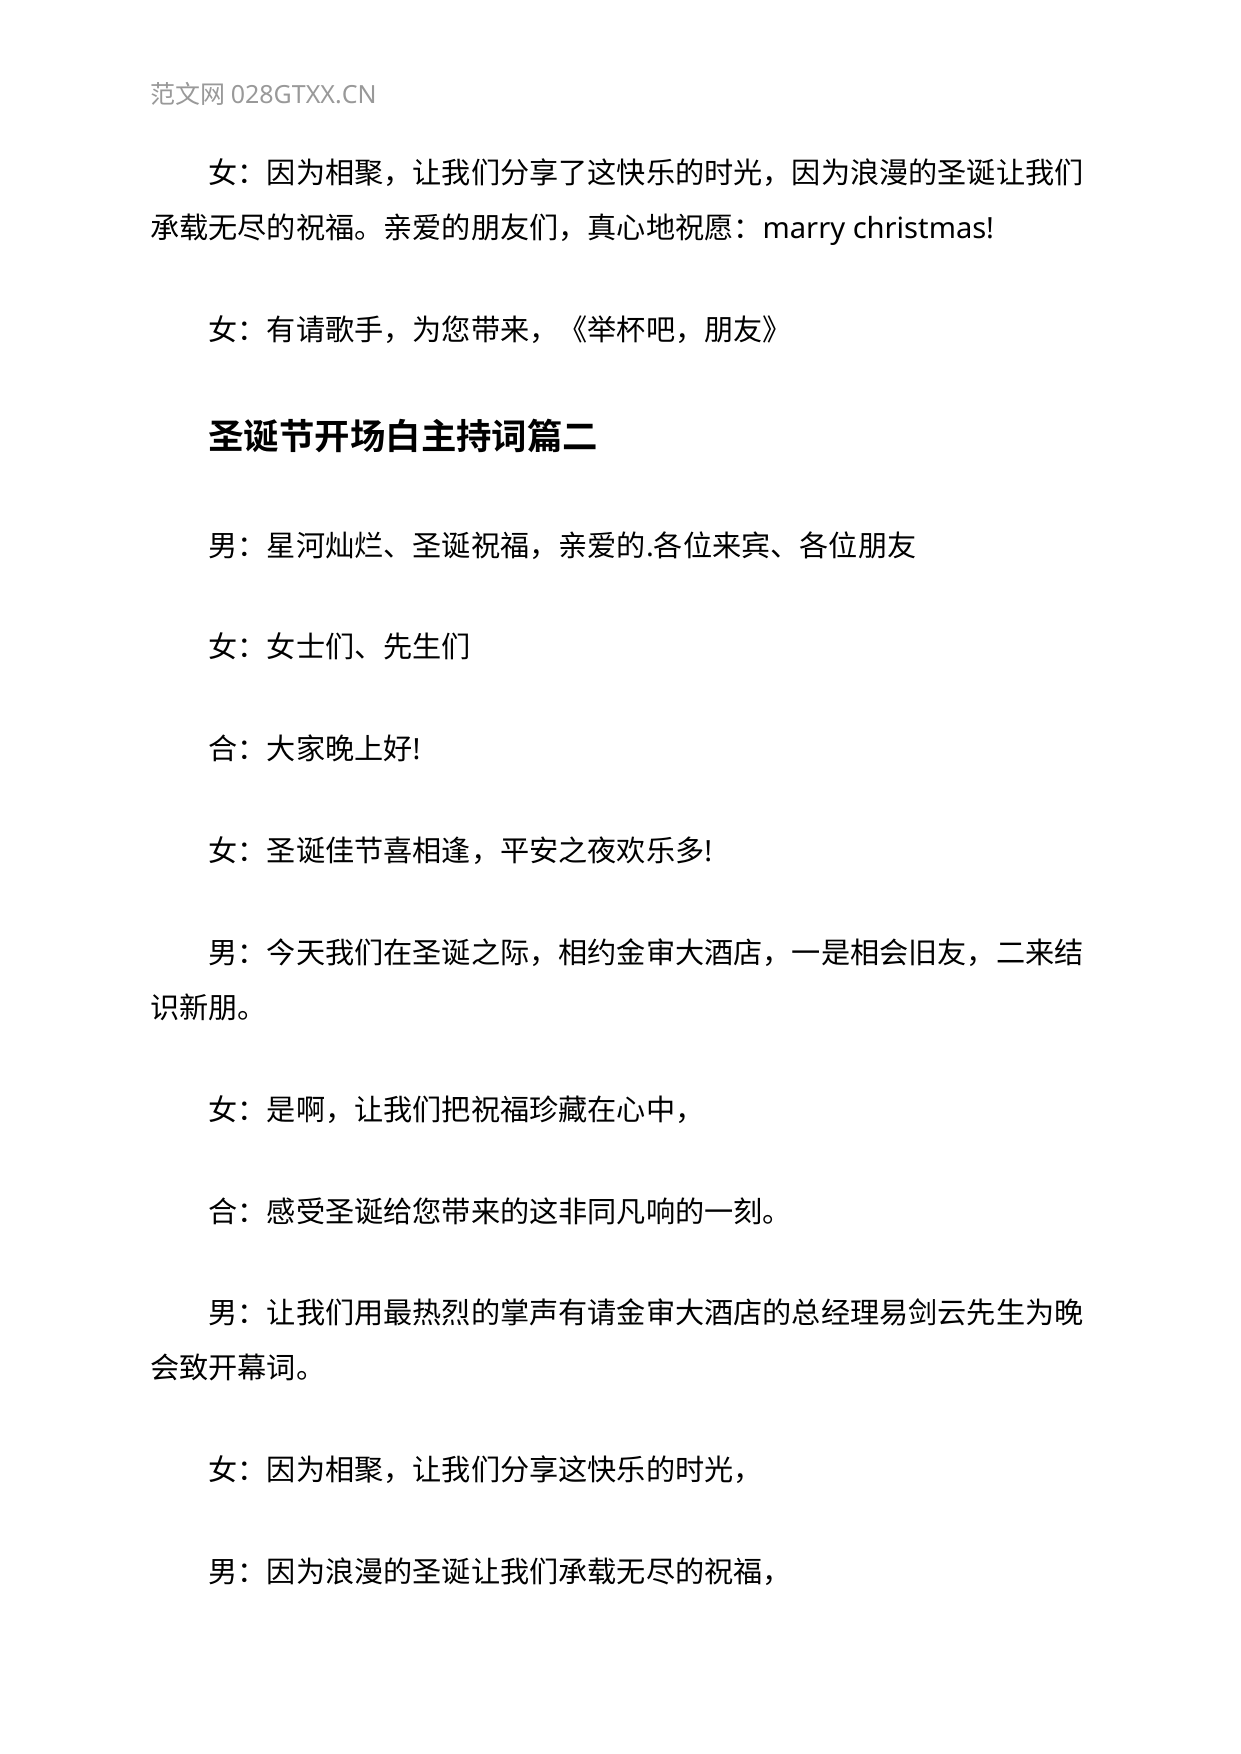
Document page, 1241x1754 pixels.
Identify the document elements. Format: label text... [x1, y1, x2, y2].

text 男：今天我们在圣诞之际，相约金审大酒店，一是相会旧友，二来结识新朋。 [150, 930, 1090, 1027]
text 男：因为浪漫的圣诞让我们承载无尽的祝福， [150, 1548, 1090, 1591]
text 圣诞节开场白主持词篇二 [150, 409, 1090, 460]
text 男：让我们用最热烈的掌声有请金审大酒店的总经理易剑云先生为晚会致开幕词。 [150, 1290, 1090, 1387]
text 女：女士们、先生们 [150, 624, 1090, 666]
text 合：感受圣诞给您带来的这非同凡响的一刻。 [150, 1188, 1090, 1231]
text 女：是啊，让我们把祝福珍藏在心中， [150, 1086, 1090, 1129]
text 合：大家晚上好! [150, 726, 1090, 768]
text 女：因为相聚，让我们分享这快乐的时光， [150, 1447, 1090, 1489]
text 女：有请歌手，为您带来，《举杯吧，朋友》 [150, 307, 1090, 349]
text 男：星河灿烂、圣诞祝福，亲爱的.各位来宾、各位朋友 [150, 522, 1090, 564]
text 女：圣诞佳节喜相逢，平安之夜欢乐多! [150, 828, 1090, 870]
text 女：因为相聚，让我们分享了这快乐的时光，因为浪漫的圣诞让我们承载无尽的祝福。亲爱的朋友们，真心地祝愿：marry christmas! [150, 150, 1090, 247]
